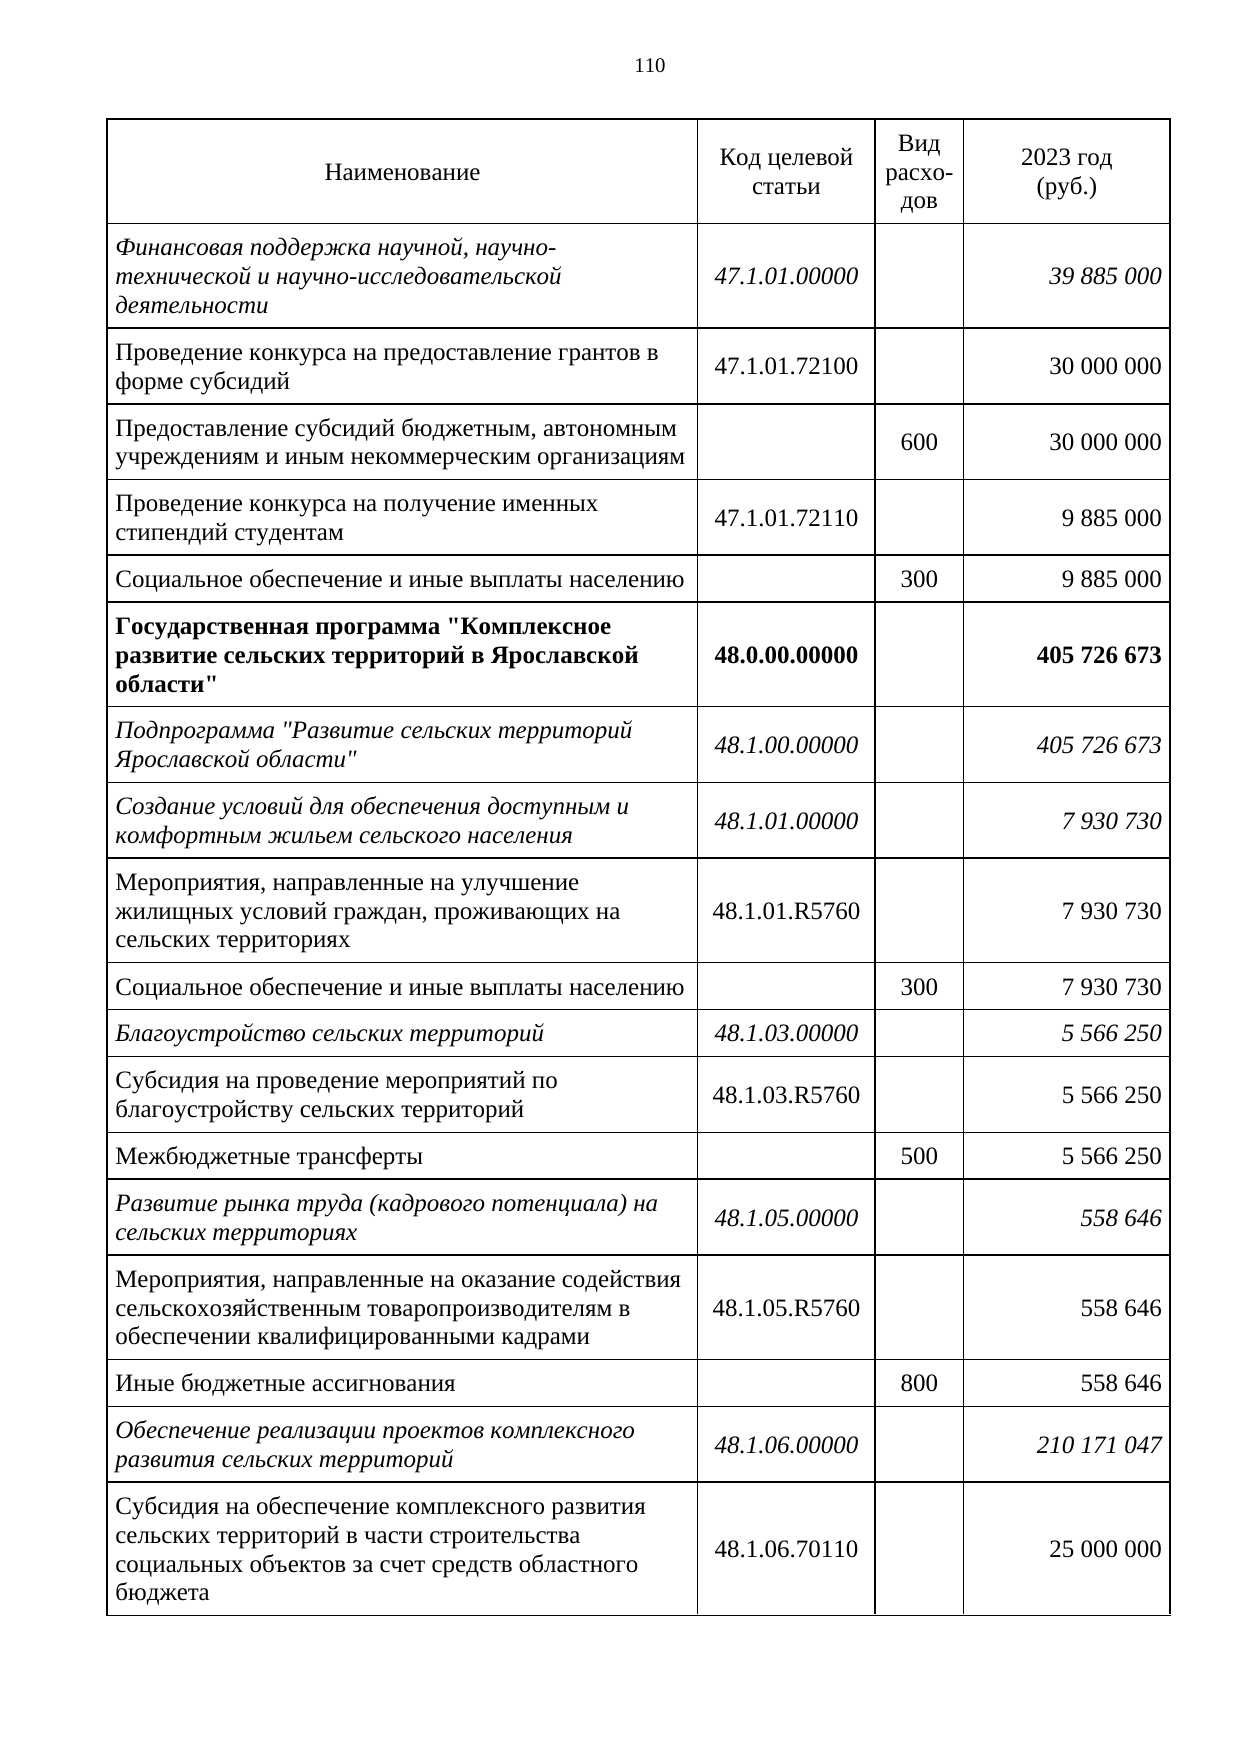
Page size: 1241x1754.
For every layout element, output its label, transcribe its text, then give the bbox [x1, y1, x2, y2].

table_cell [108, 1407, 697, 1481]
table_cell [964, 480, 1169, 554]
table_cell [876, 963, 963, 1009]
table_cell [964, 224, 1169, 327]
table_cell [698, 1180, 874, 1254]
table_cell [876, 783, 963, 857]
table_header Вид расхо-дов [876, 120, 963, 223]
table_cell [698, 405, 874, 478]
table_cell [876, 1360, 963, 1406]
table_header Код целевой статьи [698, 120, 874, 223]
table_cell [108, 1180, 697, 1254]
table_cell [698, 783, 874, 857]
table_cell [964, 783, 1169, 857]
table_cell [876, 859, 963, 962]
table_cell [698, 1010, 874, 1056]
table_header 2023 год (руб.) [964, 120, 1169, 223]
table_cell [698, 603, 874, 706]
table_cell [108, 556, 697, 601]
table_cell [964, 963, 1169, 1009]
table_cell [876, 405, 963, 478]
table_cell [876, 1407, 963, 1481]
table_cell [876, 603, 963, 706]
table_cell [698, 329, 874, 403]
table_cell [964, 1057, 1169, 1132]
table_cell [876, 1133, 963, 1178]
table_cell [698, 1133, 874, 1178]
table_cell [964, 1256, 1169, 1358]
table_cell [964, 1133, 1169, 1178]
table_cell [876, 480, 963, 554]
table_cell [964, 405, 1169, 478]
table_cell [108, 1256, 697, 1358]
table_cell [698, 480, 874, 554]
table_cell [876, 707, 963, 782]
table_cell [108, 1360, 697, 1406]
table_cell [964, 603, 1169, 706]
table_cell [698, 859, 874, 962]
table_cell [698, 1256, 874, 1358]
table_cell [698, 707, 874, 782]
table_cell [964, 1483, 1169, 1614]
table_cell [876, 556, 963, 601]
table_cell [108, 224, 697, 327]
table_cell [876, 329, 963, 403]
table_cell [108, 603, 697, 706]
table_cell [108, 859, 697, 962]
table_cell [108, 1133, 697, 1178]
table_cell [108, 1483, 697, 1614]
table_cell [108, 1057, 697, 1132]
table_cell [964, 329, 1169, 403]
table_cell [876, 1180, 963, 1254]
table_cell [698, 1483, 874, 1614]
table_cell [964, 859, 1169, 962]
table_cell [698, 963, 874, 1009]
table_header Наименование [108, 120, 697, 223]
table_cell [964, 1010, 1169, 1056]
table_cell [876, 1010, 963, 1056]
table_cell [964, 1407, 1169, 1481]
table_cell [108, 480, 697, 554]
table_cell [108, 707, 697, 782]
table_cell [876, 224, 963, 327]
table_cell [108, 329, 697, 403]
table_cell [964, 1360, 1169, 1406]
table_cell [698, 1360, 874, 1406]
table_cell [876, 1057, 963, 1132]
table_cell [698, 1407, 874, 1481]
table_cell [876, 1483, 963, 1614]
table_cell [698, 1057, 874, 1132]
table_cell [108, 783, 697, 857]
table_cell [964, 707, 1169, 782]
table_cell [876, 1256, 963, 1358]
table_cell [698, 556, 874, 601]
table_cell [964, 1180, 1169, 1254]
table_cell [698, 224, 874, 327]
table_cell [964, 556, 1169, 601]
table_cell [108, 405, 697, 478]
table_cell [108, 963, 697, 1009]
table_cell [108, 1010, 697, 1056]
